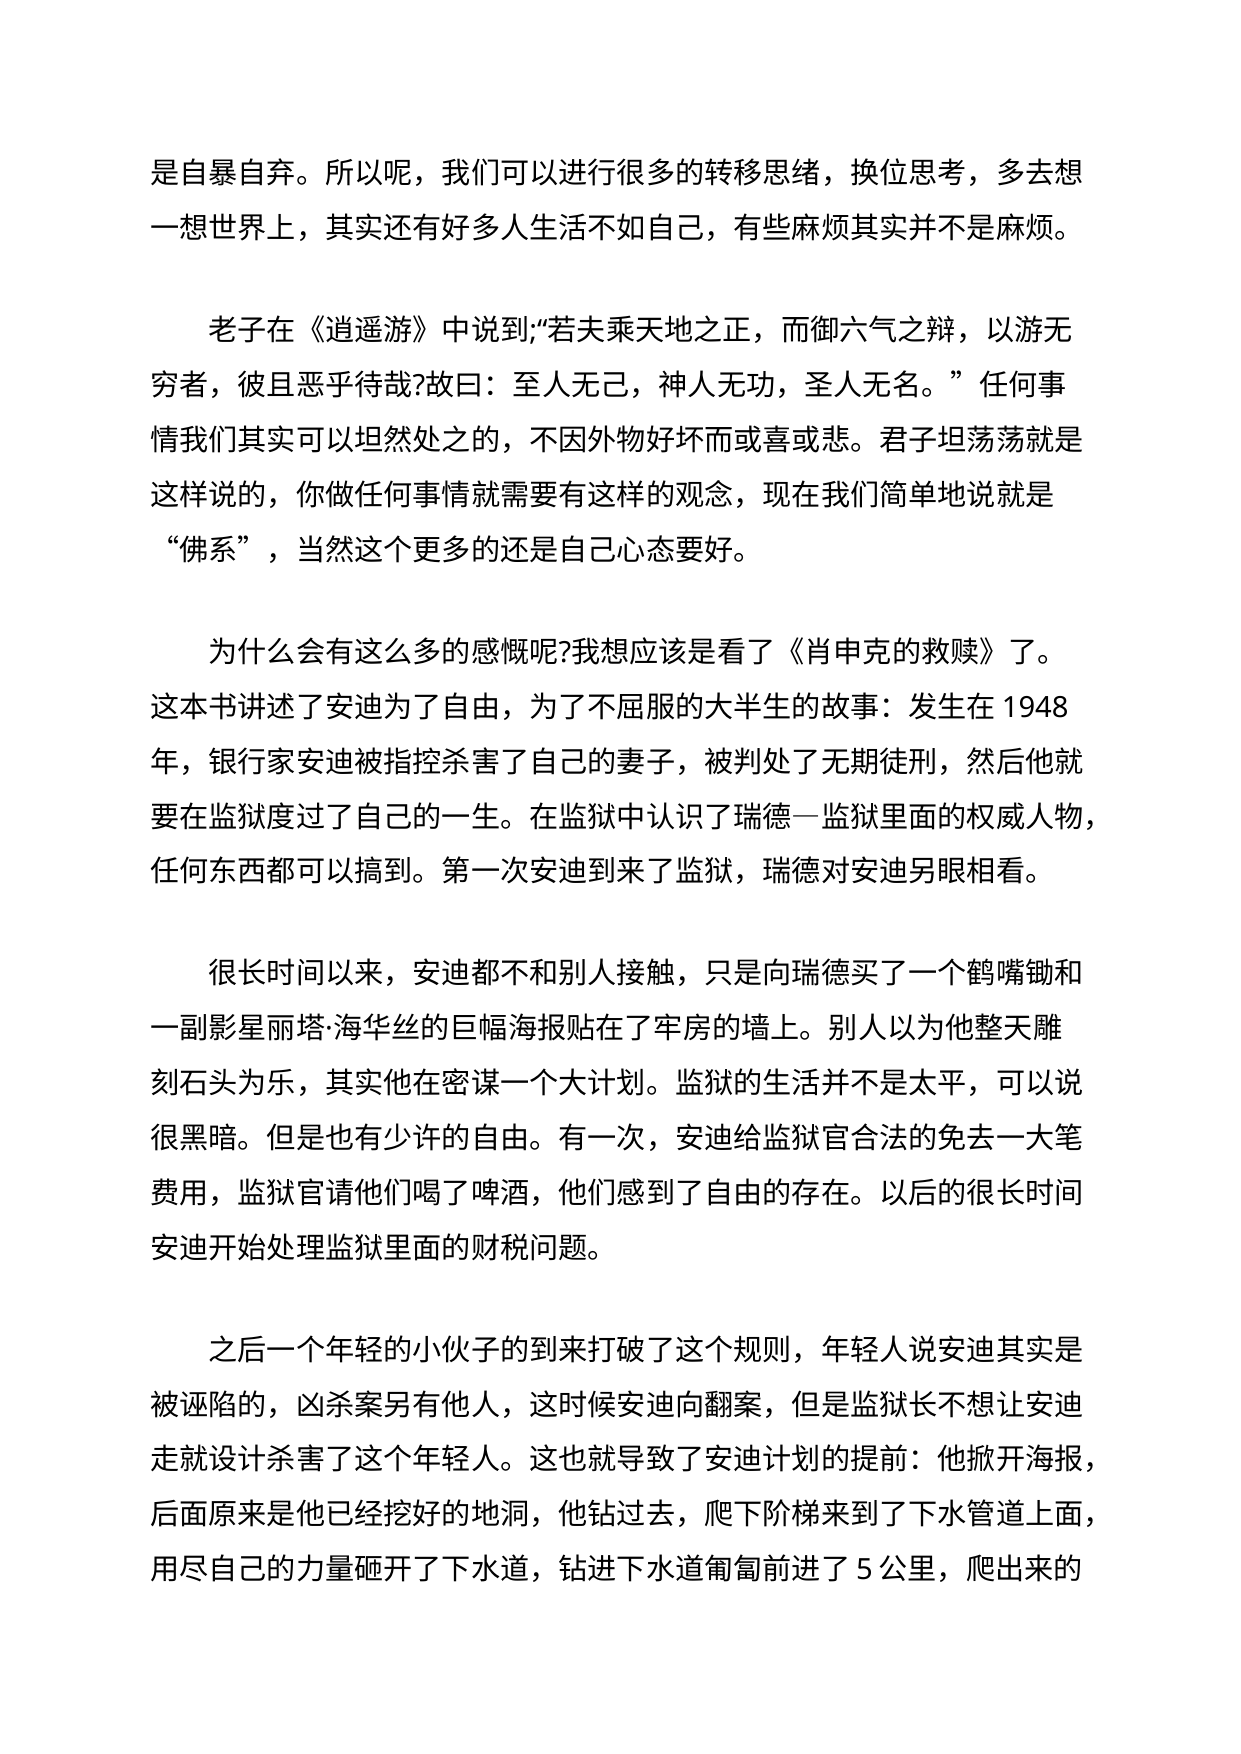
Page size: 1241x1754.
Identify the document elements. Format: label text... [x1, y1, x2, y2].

text 为什么会有这么多的感慨呢?我想应该是看了《肖申克的救赎》了。这本书讲述了安迪为了自由，为了不屈服的大半生的故事：发生在1948年，银行家安迪被指控杀害了自己的妻子，被判处了无期徒刑，然后他就要在监狱度过了自己的一生。在监狱中认识了瑞德—监狱里面的权威人物，任何东西都可以搞到。第一次安迪到来了监狱，瑞德对安迪另眼相看。 [150, 628, 1090, 890]
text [150, 150, 1090, 247]
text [150, 1326, 1090, 1588]
text 老子在《逍遥游》中说到;“若夫乘天地之正，而御六气之辩，以游无穷者，彼且恶乎待哉?故曰：至人无己，神人无功，圣人无名。”任何事情我们其实可以坦然处之的，不因外物好坏而或喜或悲。君子坦荡荡就是这样说的，你做任何事情就需要有这样的观念，现在我们简单地说就是“佛系”，当然这个更多的还是自己心态要好。 [150, 307, 1090, 569]
text 很长时间以来，安迪都不和别人接触，只是向瑞德买了一个鹤嘴锄和一副影星丽塔·海华丝的巨幅海报贴在了牢房的墙上。别人以为他整天雕刻石头为乐，其实他在密谋一个大计划。监狱的生活并不是太平，可以说很黑暗。但是也有少许的自由。有一次，安迪给监狱官合法的免去一大笔费用，监狱官请他们喝了啤酒，他们感到了自由的存在。以后的很长时间安迪开始处理监狱里面的财税问题。 [150, 950, 1090, 1267]
